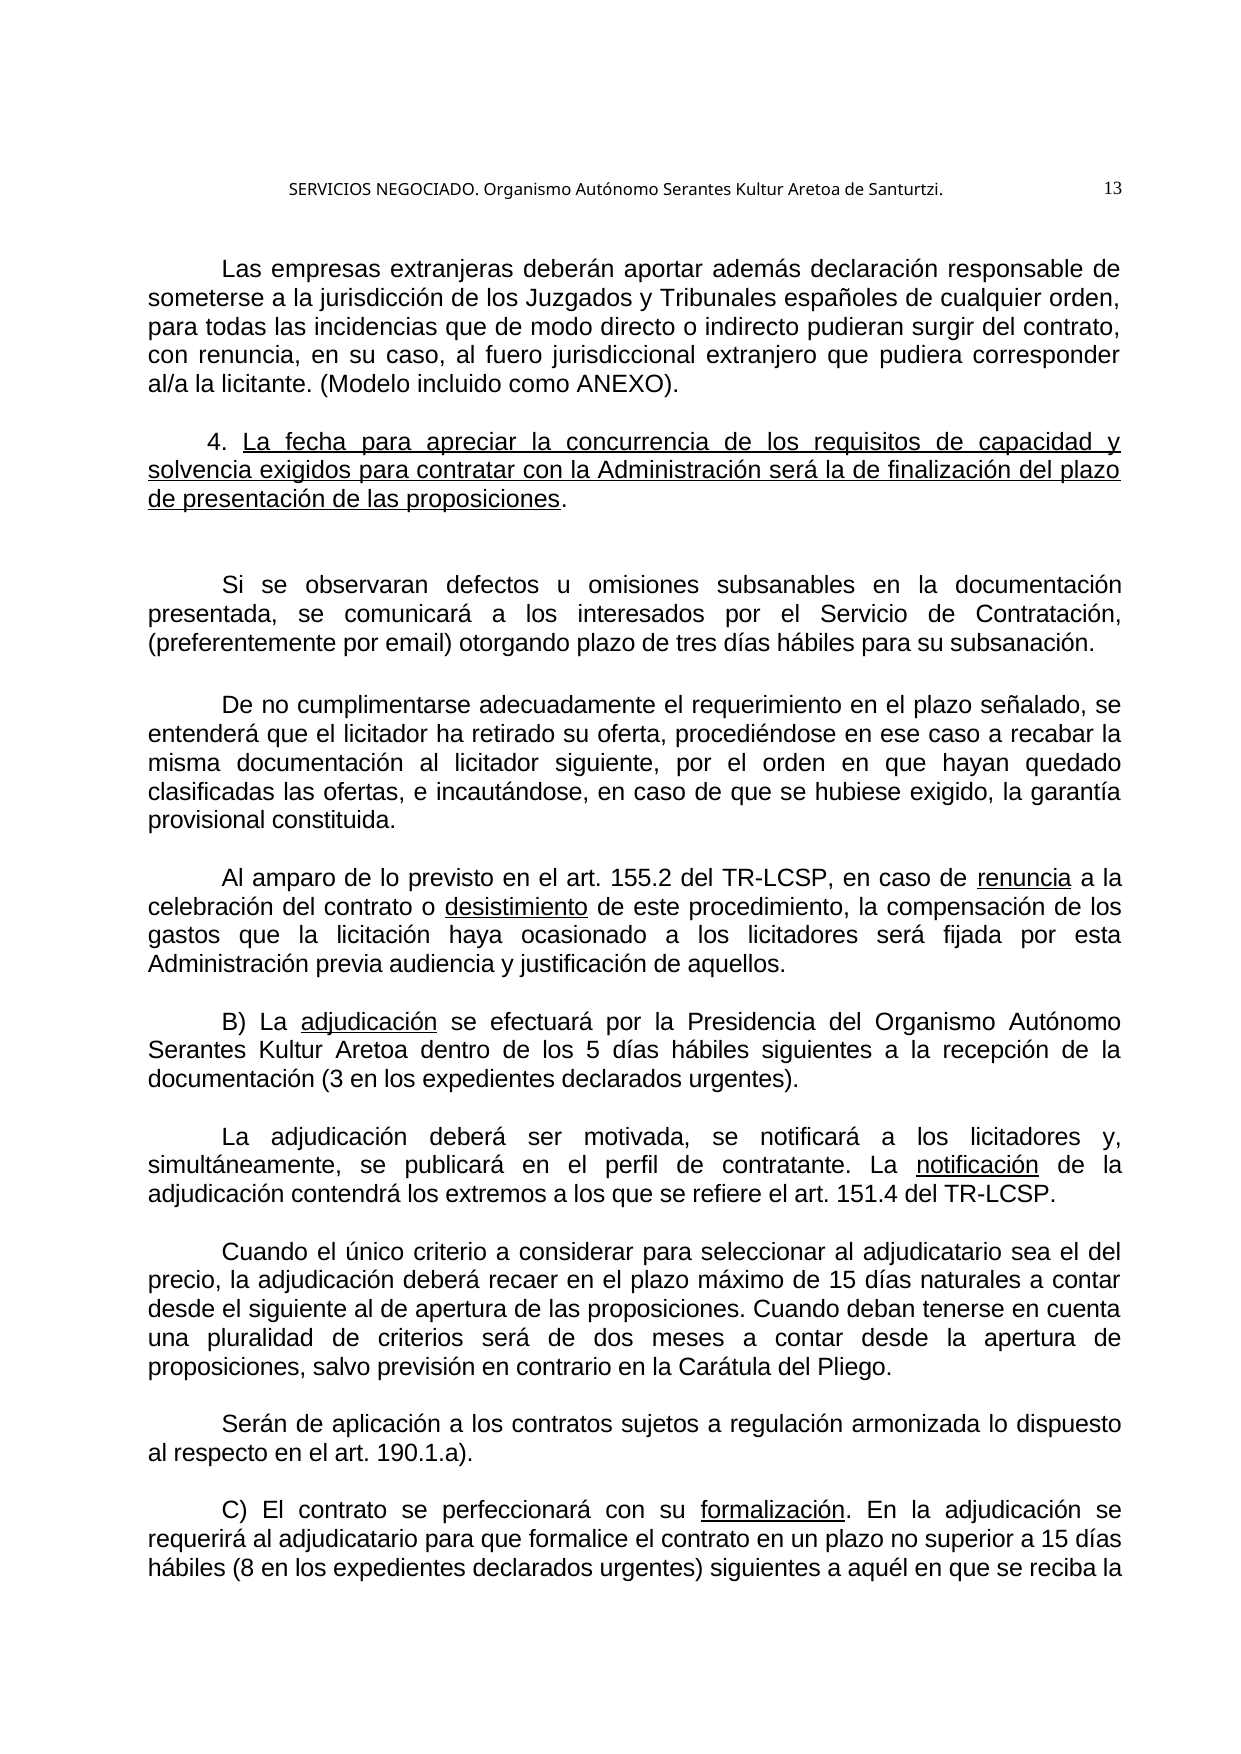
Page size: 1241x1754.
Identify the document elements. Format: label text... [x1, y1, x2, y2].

text Cuando el único criterio a considerar para seleccionar al adjudicatario sea el del precio, la adjudicación deberá recaer en el plazo máximo de 15 días naturales a contar desde el siguiente al de apertura de las proposiciones. Cuando deban tenerse en cuenta una pluralidad de criterios será de dos meses a contar desde la apertura de proposiciones, salvo previsión en contrario en la Carátula del Pliego. [148, 1237, 1122, 1381]
text La adjudicación deberá ser motivada, se notificará a los licitadores y, simultáneamente, se publicará en el perfil de contratante. La notificación de la adjudicación contendrá los extremos a los que se refiere el art. 151.4 del TR-LCSP. [148, 1122, 1122, 1208]
text De no cumplimentarse adecuadamente el requerimiento en el plazo señalado, se entenderá que el licitador ha retirado su oferta, procediéndose en ese caso a recabar la misma documentación al licitador siguiente, por el orden en que hayan quedado clasificadas las ofertas, e incautándose, en caso de que se hubiese exigido, la garantía provisional constituida. [148, 691, 1122, 834]
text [148, 1496, 1122, 1582]
text Serán de aplicación a los contratos sujetos a regulación armonizada lo dispuesto al respecto en el art. 190.1.a). [148, 1409, 1122, 1467]
text Al amparo de lo previsto en el art. 155.2 del TR-LCSP, en caso de renuncia a la celebración del contrato o desistimiento de este procedimiento, la compensación de los gastos que la licitación haya ocasionado a los licitadores será fijada por esta Administración previa audiencia y justificación de aquellos. [148, 863, 1122, 978]
text Las empresas extranjeras deberán aportar además declaración responsable de someterse a la jurisdicción de los Juzgados y Tribunales españoles de cualquier orden, para todas las incidencias que de modo directo o indirecto pudieran surgir del contrato, con renuncia, en su caso, al fuero jurisdiccional extranjero que pudiera corresponder al/a la licitante. (Modelo incluido como ANEXO). [148, 254, 1122, 398]
text Si se observaran defectos u omisiones subsanables en la documentación presentada, se comunicará a los interesados por el Servicio de Contratación, (preferentemente por email) otorgando plazo de tres días hábiles para su subsanación. [148, 570, 1122, 656]
text B) La adjudicación se efectuará por la Presidencia del Organismo Autónomo Serantes Kultur Aretoa dentro de los 5 días hábiles siguientes a la recepción de la documentación (3 en los expedientes declarados urgentes). [148, 1007, 1122, 1093]
text 4. La fecha para apreciar la concurrencia de los requisitos de capacidad y solvencia exigidos para contratar con la Administración será la de finalización del plazo de presentación de las proposiciones. [148, 426, 1122, 513]
